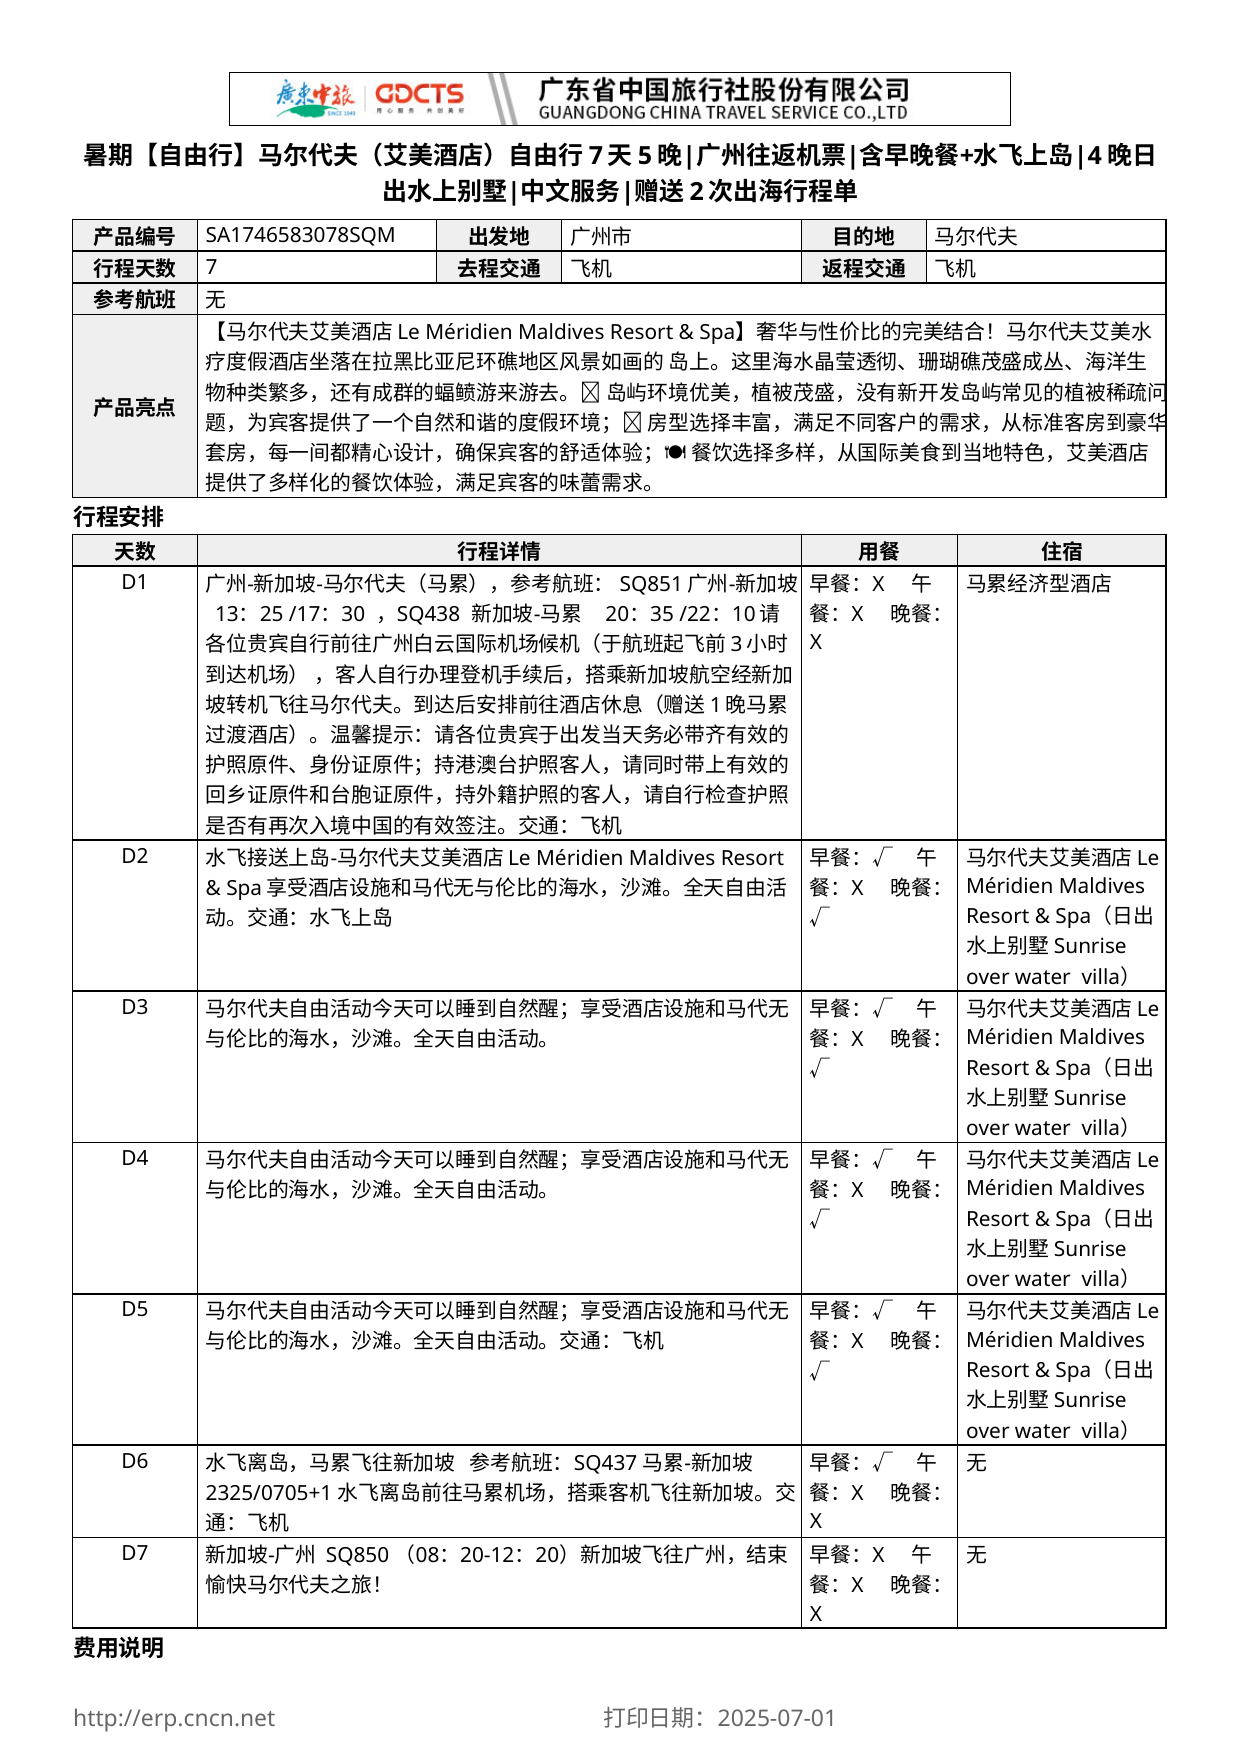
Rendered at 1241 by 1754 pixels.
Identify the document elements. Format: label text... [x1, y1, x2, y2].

table_cell 无 [198, 284, 1165, 314]
table_cell 马尔代夫艾美酒店Le Méridien Maldives Resort & Spa（日出水上别墅 Sunrise over water villa） [958, 841, 1165, 990]
text 暑期【自由行】马尔代夫（艾美酒店）自由行7天5晚|广州往返机票|含早晚餐+水飞上岛|4晚日出水上别墅|中文服务|赠送2次出海行程单 [73, 136, 1167, 208]
table_cell D3 [73, 992, 197, 1142]
table_cell D4 [73, 1143, 197, 1293]
table_cell 去程交通 [437, 252, 561, 282]
table_cell 无 [958, 1538, 1165, 1627]
table_header 用餐 [802, 535, 957, 565]
table_cell 马尔代夫自由活动 [198, 1143, 801, 1293]
table_cell 产品亮点 [73, 315, 197, 497]
table_cell 早餐：√ 午餐：X 晚餐：√ [802, 841, 957, 990]
table_cell 水飞离岛，马累飞往新加坡 参考航班：SQ437 马累-新加坡 2325/0705+1 [198, 1446, 801, 1537]
table_cell D6 [73, 1446, 197, 1537]
table_header 产品编号 [73, 220, 197, 250]
table_cell 早餐：√ 午餐：X 晚餐：√ [802, 1295, 957, 1444]
table_cell 广州-新加坡-马尔代夫（马累），参考航班： SQ851广州-新加坡 13：25 /17：30 ，SQ438 新加坡-马累 20：35 /22：10 [198, 567, 801, 839]
table_cell 马尔代夫艾美酒店Le Méridien Maldives Resort & Spa（日出水上别墅 Sunrise over water villa） [958, 1295, 1165, 1444]
table_cell 早餐：√ 午餐：X 晚餐：X [802, 1446, 957, 1537]
table_header 马尔代夫 [927, 220, 1165, 250]
table_cell 马尔代夫自由活动 [198, 992, 801, 1142]
table_cell 马尔代夫自由活动 [198, 1295, 801, 1444]
picture [230, 73, 1010, 125]
table_cell 马累经济型酒店 [958, 567, 1165, 839]
table_cell 马尔代夫艾美酒店Le Méridien Maldives Resort & Spa（日出水上别墅 Sunrise over water villa） [958, 992, 1165, 1142]
table_cell 行程天数 [73, 252, 197, 282]
table_cell 水飞接送上岛-马尔代夫艾美酒店Le Méridien Maldives Resort & Spa [198, 841, 801, 990]
table_cell 新加坡-广州 SQ850 （08：20-12：20） [198, 1538, 801, 1627]
table_header SA1746583078SQM [198, 220, 436, 250]
table_cell D5 [73, 1295, 197, 1444]
table_cell 飞机 [927, 252, 1165, 282]
text 行程安排 [73, 499, 1167, 532]
table_cell 早餐：√ 午餐：X 晚餐：√ [802, 992, 957, 1142]
table_header 行程详情 [198, 535, 801, 565]
table_cell D1 [73, 567, 197, 839]
table_cell 早餐：√ 午餐：X 晚餐：√ [802, 1143, 957, 1293]
table_cell 返程交通 [802, 252, 926, 282]
table_cell D7 [73, 1538, 197, 1627]
table_header 天数 [73, 535, 197, 565]
table_header 目的地 [802, 220, 926, 250]
table_cell 马尔代夫艾美酒店Le Méridien Maldives Resort & Spa（日出水上别墅 Sunrise over water villa） [958, 1143, 1165, 1293]
table_cell 早餐：X 午餐：X 晚餐：X [802, 567, 957, 839]
table_cell 7 [198, 252, 436, 282]
table_cell D2 [73, 841, 197, 990]
table_header 广州市 [562, 220, 801, 250]
table_header 出发地 [437, 220, 561, 250]
text 费用说明 [73, 1630, 1167, 1663]
table_cell 参考航班 [73, 284, 197, 314]
table_cell 飞机 [562, 252, 801, 282]
table_cell 无 [958, 1446, 1165, 1537]
table_cell 【马尔代夫艾美酒店Le Méridien Maldives Resort & Spa】奢华与性价比的完美结合！马尔代夫艾美水疗度假酒店坐落在拉黑比亚尼环礁地区风景如画的 岛上。这里海水晶莹透彻、珊瑚礁茂盛成丛、海洋生物种类繁多，还有成群的蝠鲼游来游去。 [198, 315, 1165, 497]
table_header 住宿 [958, 535, 1165, 565]
table_cell 早餐：X 午餐：X 晚餐：X [802, 1538, 957, 1627]
